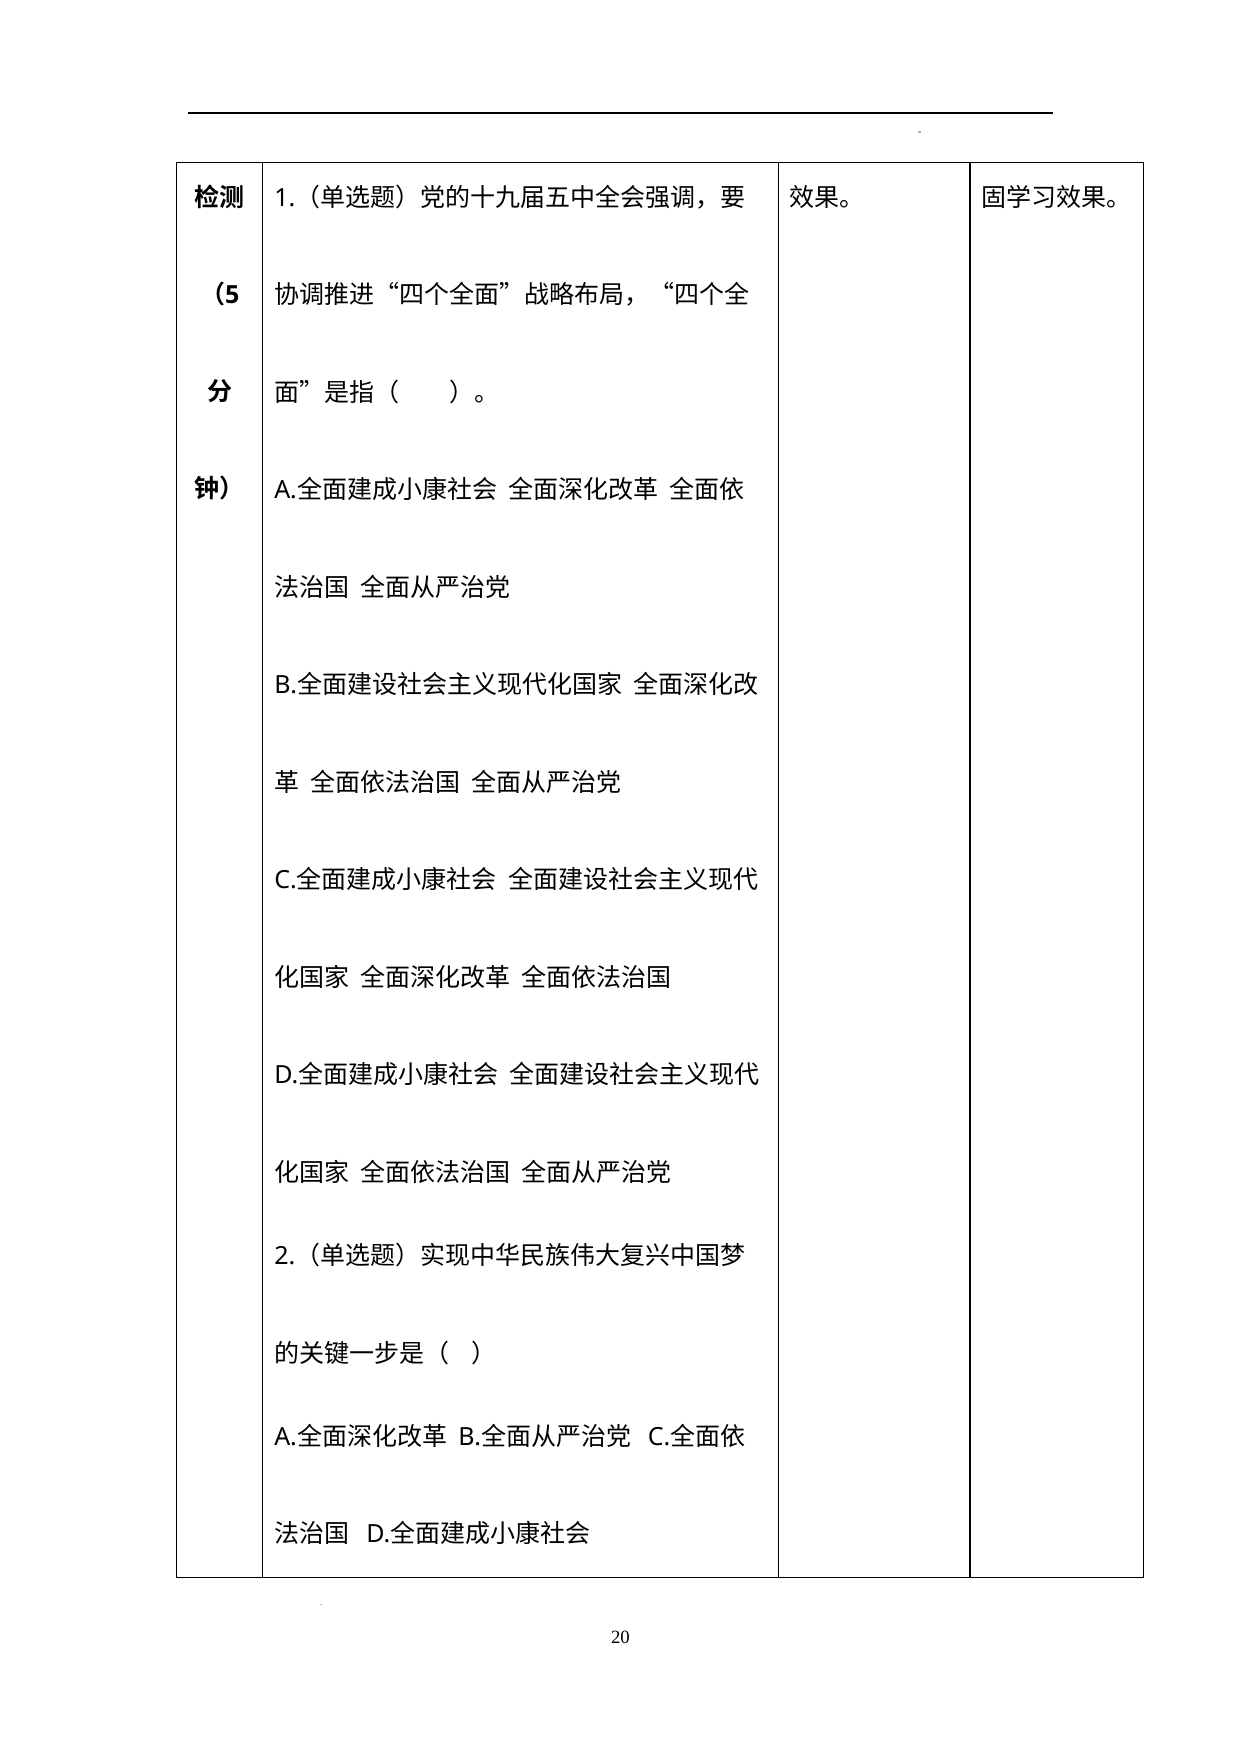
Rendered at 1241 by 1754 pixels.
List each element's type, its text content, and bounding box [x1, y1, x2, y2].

table_cell 通过做题，巩固学习效果。 [971, 163, 1143, 1577]
table_cell 检测本讲教学效果。 [779, 163, 969, 1577]
table_cell 课堂检测（5分钟） [177, 163, 262, 1577]
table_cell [263, 163, 778, 1577]
